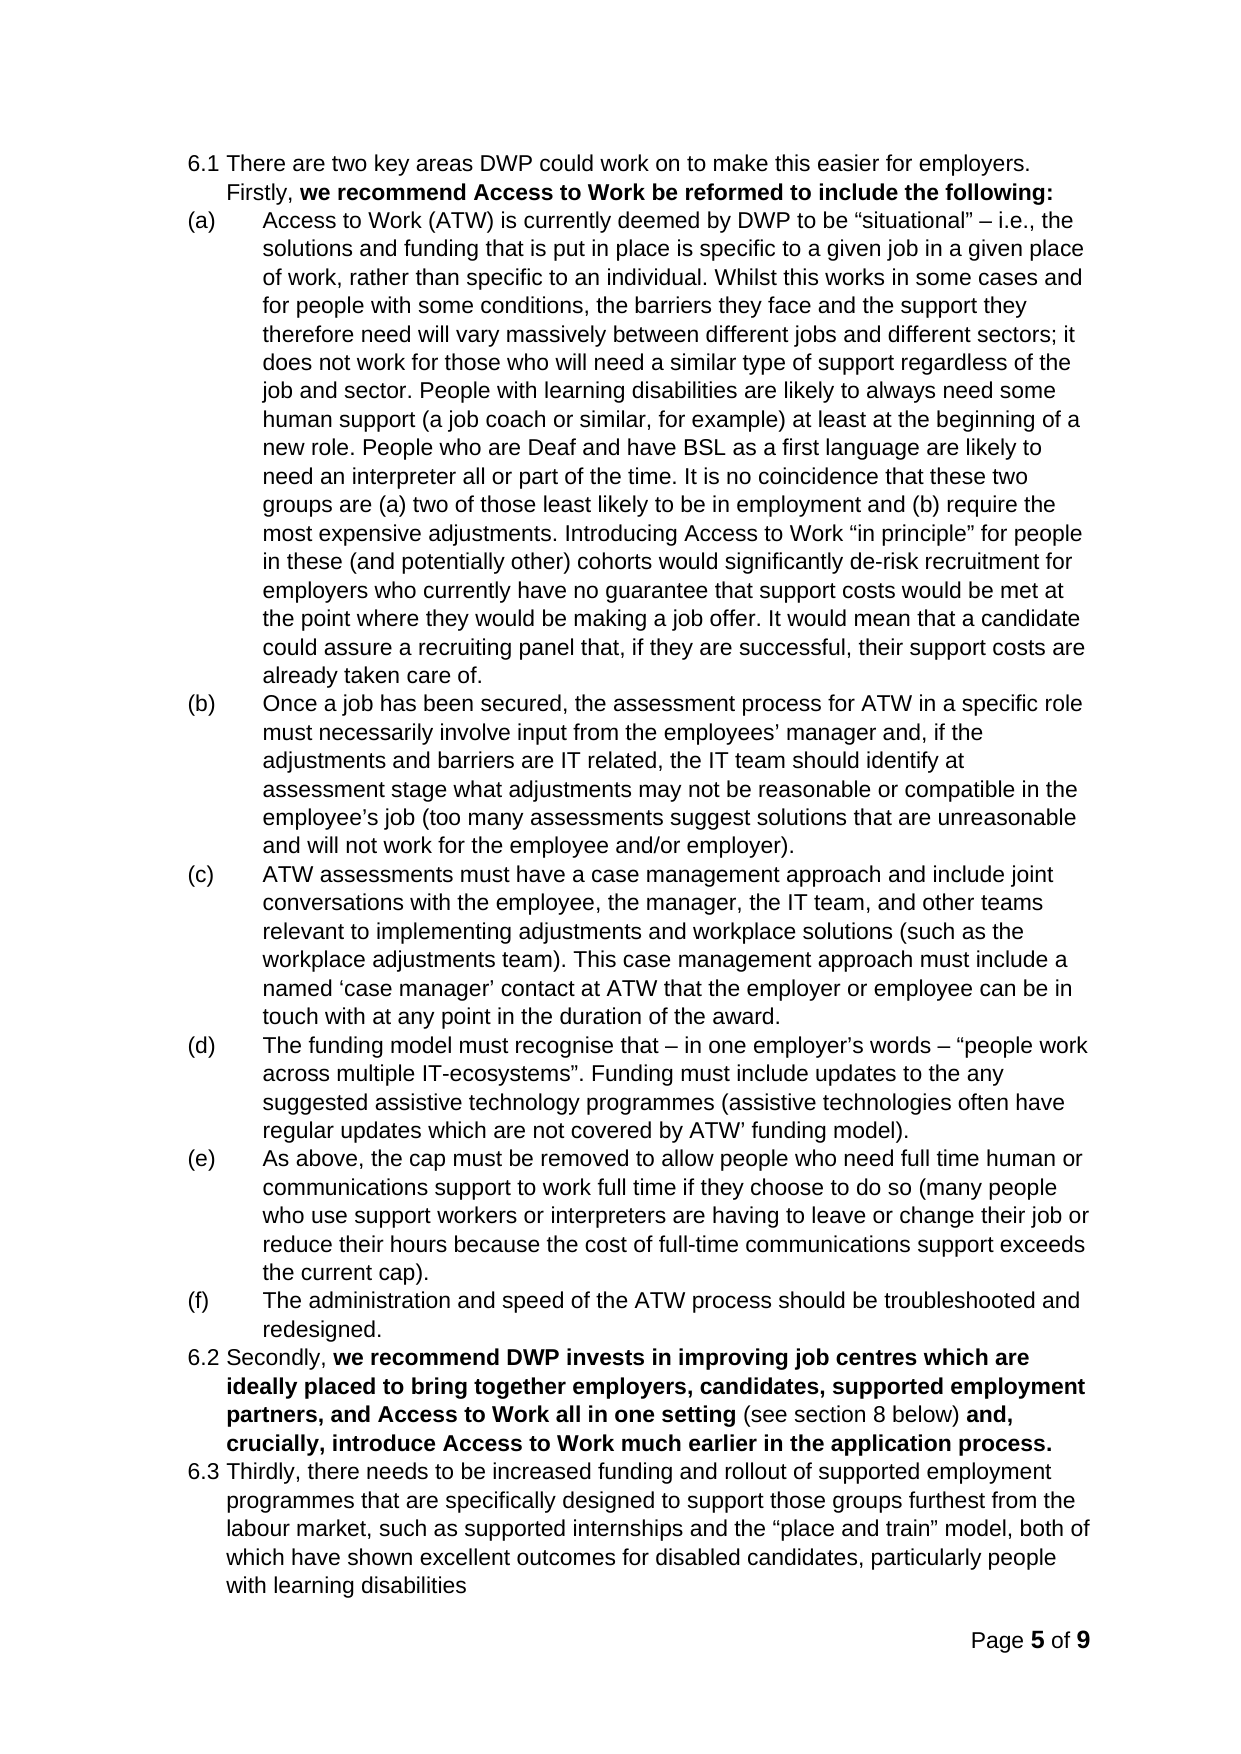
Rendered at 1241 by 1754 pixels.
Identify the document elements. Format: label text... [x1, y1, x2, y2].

list As above, the cap must be removed to allow people who need full time human or communications support to work full time if they choose to do so (many people who use support workers or interpreters are having to leave or change their job or reduce their hours because the cost of full-time communications support exceeds the current cap). [187, 1145, 1090, 1285]
list The funding model must recognise that – in one employer’s words – “people work across multiple IT-ecosystems”. Funding must include updates to the any suggested assistive technology programmes (assistive technologies often have regular updates which are not covered by ATW’ funding model). [187, 1032, 1090, 1143]
list The administration and speed of the ATW process should be troubleshooted and redesigned. [187, 1287, 1090, 1342]
list Thirdly, there needs to be increased funding and rollout of supported employment programmes that are specifically designed to support those groups furthest from the labour market, such as supported internships and the “place and train” model, both of which have shown excellent outcomes for disabled candidates, particularly people with learning disabilities [187, 1458, 1090, 1598]
list There are two key areas DWP could work on to make this easier for employers. Firstly, we recommend Access to Work be reformed to include the following: [187, 150, 1090, 205]
list Secondly, we recommend DWP invests in improving job centres which are ideally placed to bring together employers, candidates, supported employment partners, and Access to Work all in one setting (see section 8 below) and, crucially, introduce Access to Work much earlier in the application process. [187, 1344, 1090, 1456]
list Once a job has been secured, the assessment process for ATW in a specific role must necessarily involve input from the employees’ manager and, if the adjustments and barriers are IT related, the IT team should identify at assessment stage what adjustments may not be reasonable or compatible in the employee’s job (too many assessments suggest solutions that are unreasonable and will not work for the employee and/or employer). [187, 690, 1090, 859]
list ATW assessments must have a case management approach and include joint conversations with the employee, the manager, the IT team, and other teams relevant to implementing adjustments and workplace solutions (such as the workplace adjustments team). This case management approach must include a named ‘case manager’ contact at ATW that the employer or employee can be in touch with at any point in the duration of the award. [187, 861, 1090, 1029]
list Access to Work (ATW) is currently deemed by DWP to be “situational” – i.e., the solutions and funding that is put in place is specific to a given job in a given place of work, rather than specific to an individual. Whilst this works in some cases and for people with some conditions, the barriers they face and the support they therefore need will vary massively between different jobs and different sectors; it does not work for those who will need a similar type of support regardless of the job and sector. People with learning disabilities are likely to always need some human support (a job coach or similar, for example) at least at the beginning of a new role. People who are Deaf and have BSL as a first language are likely to need an interpreter all or part of the time. It is no coincidence that these two groups are (a) two of those least likely to be in employment and (b) require the most expensive adjustments. Introducing Access to Work “in principle” for people in these (and potentially other) cohorts would significantly de-risk recruitment for employers who currently have no guarantee that support costs would be met at the point where they would be making a job offer. It would mean that a candidate could assure a recruiting panel that, if they are successful, their support costs are already taken care of. [187, 207, 1090, 688]
